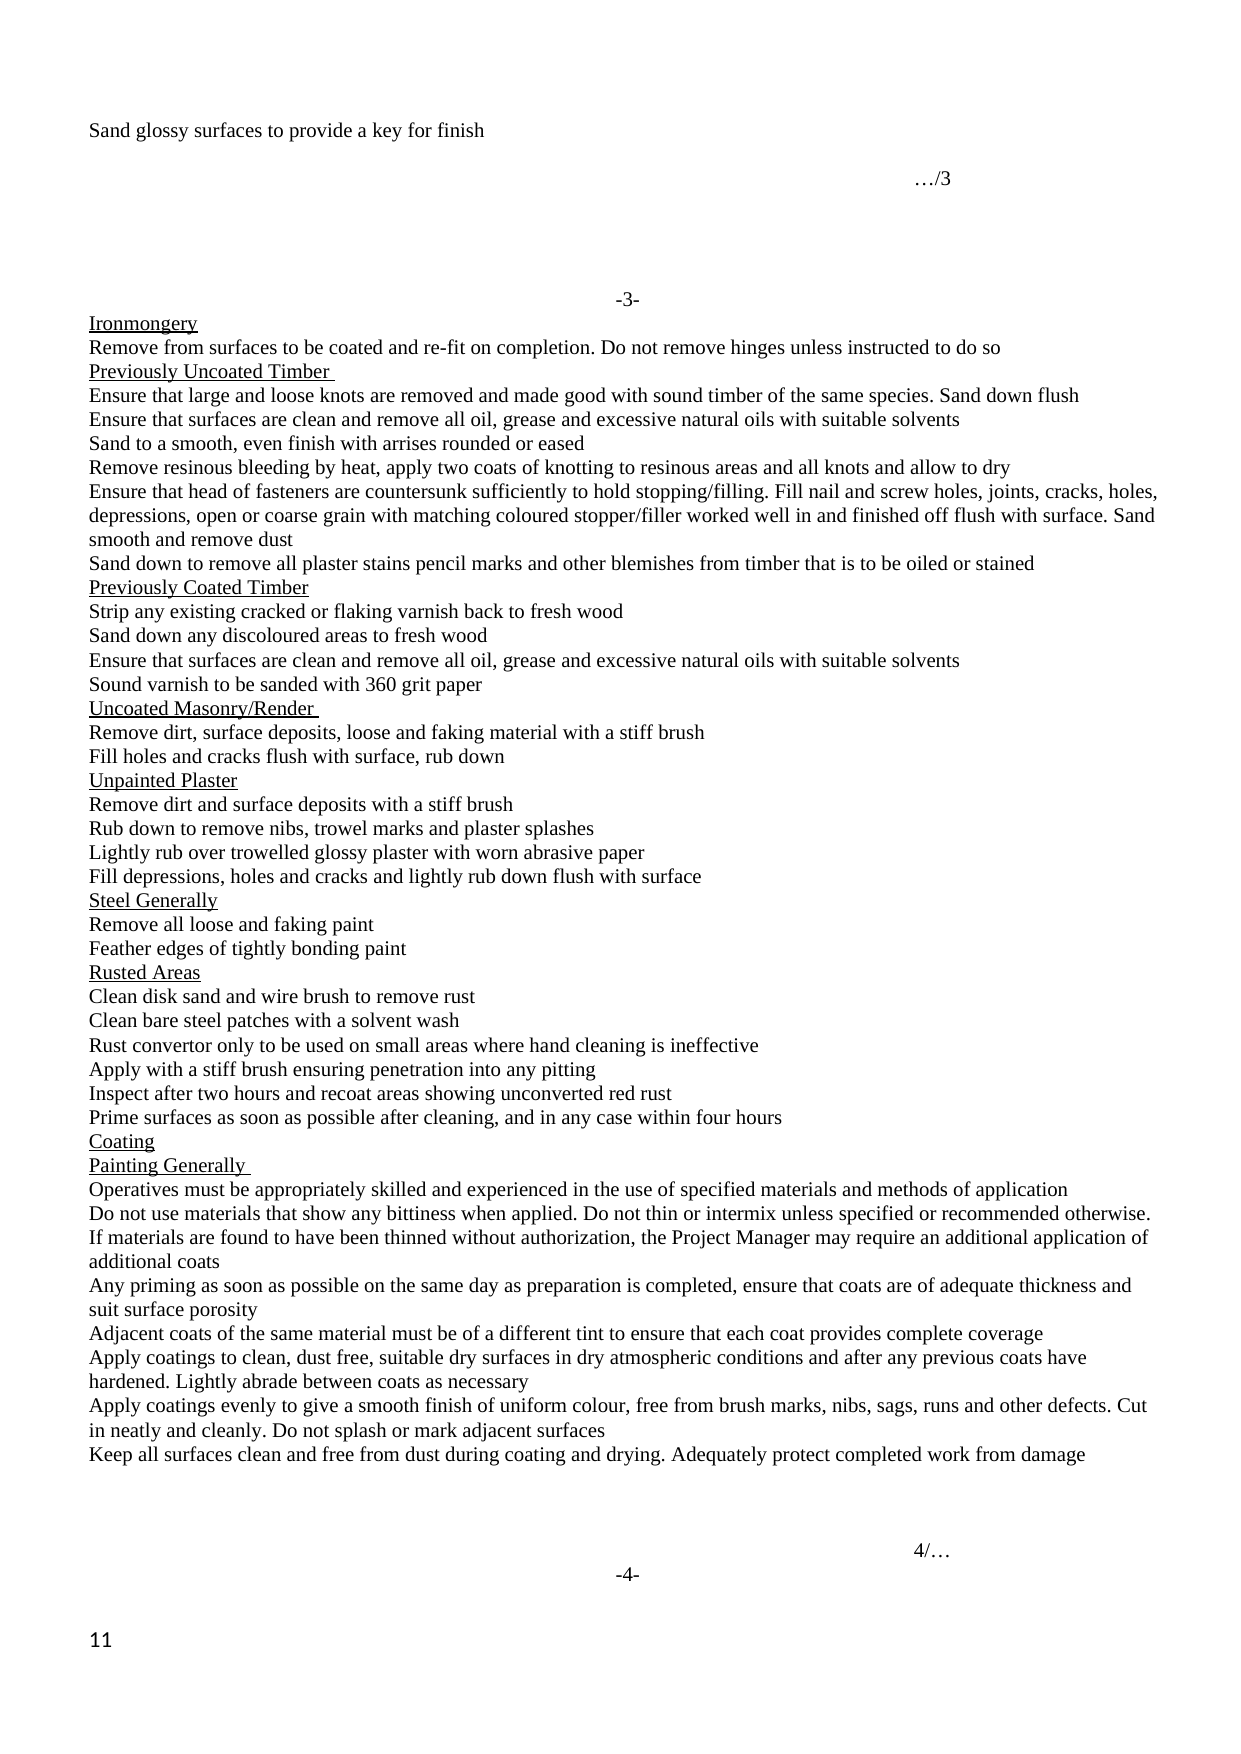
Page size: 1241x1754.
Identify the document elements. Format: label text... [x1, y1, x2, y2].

text Rusted Areas [89, 960, 1166, 984]
text -3- [89, 287, 1166, 311]
text Remove all loose and faking paint [89, 912, 1166, 936]
text Fill depressions, holes and cracks and lightly rub down flush with surface [89, 864, 1166, 888]
text Steel Generally [89, 888, 1166, 912]
text Ensure that large and loose knots are removed and made good with sound timber of the same species. Sand down flush [89, 383, 1166, 407]
text Previously Uncoated Timber [89, 359, 1166, 383]
text Lightly rub over trowelled glossy plaster with worn abrasive paper [89, 840, 1166, 864]
text Remove from surfaces to be coated and re-fit on completion. Do not remove hinges unless instructed to do so [89, 335, 1166, 359]
text …/3 [839, 166, 1166, 190]
text Ensure that surfaces are clean and remove all oil, grease and excessive natural oils with suitable solvents [89, 647, 1166, 672]
text Rust convertor only to be used on small areas where hand cleaning is ineffective [89, 1032, 1166, 1057]
text Painting Generally [89, 1153, 1166, 1177]
text Sand glossy surfaces to provide a key for finish [89, 118, 1166, 142]
text Sand down any discoloured areas to fresh wood [89, 623, 1166, 647]
text -4- [89, 1562, 1166, 1586]
text Adjacent coats of the same material must be of a different tint to ensure that each coat provides complete coverage [89, 1321, 1166, 1345]
text Ironmongery [89, 311, 1166, 335]
text Prime surfaces as soon as possible after cleaning, and in any case within four hours [89, 1105, 1166, 1129]
text Remove resinous bleeding by heat, apply two coats of knotting to resinous areas and all knots and allow to dry [89, 455, 1166, 479]
text Any priming as soon as possible on the same day as preparation is completed, ensure that coats are of adequate thickness and suit surface porosity [89, 1273, 1166, 1321]
text Sand down to remove all plaster stains pencil marks and other blemishes from timber that is to be oiled or stained [89, 551, 1166, 575]
text Ensure that surfaces are clean and remove all oil, grease and excessive natural oils with suitable solvents [89, 407, 1166, 431]
text Fill holes and cracks flush with surface, rub down [89, 744, 1166, 768]
text Do not use materials that show any bittiness when applied. Do not thin or intermix unless specified or recommended otherwise. If materials are found to have been thinned without authorization, the Project Manager may require an additional application of additional coats [89, 1201, 1166, 1273]
text Strip any existing cracked or flaking varnish back to fresh wood [89, 599, 1166, 623]
text Sand to a smooth, even finish with arrises rounded or eased [89, 431, 1166, 455]
text Inspect after two hours and recoat areas showing unconverted red rust [89, 1081, 1166, 1105]
text Operatives must be appropriately skilled and experienced in the use of specified materials and methods of application [89, 1177, 1166, 1201]
text Clean disk sand and wire brush to remove rust [89, 984, 1166, 1008]
text Previously Coated Timber [89, 575, 1166, 599]
text Apply coatings to clean, dust free, suitable dry surfaces in dry atmospheric conditions and after any previous coats have hardened. Lightly abrade between coats as necessary [89, 1345, 1166, 1393]
text 4/… [89, 1538, 1166, 1562]
text Apply with a stiff brush ensuring penetration into any pitting [89, 1057, 1166, 1081]
text Coating [89, 1129, 1166, 1153]
text Ensure that head of fasteners are countersunk sufficiently to hold stopping/filling. Fill nail and screw holes, joints, cracks, holes, depressions, open or coarse grain with matching coloured stopper/filler worked well in and finished off flush with surface. Sand smooth and remove dust [89, 479, 1166, 551]
text Keep all surfaces clean and free from dust during coating and drying. Adequately protect completed work from damage [89, 1442, 1166, 1466]
text Clean bare steel patches with a solvent wash [89, 1008, 1166, 1032]
text Rub down to remove nibs, trowel marks and plaster splashes [89, 816, 1166, 840]
text Apply coatings evenly to give a smooth finish of uniform colour, free from brush marks, nibs, sags, runs and other defects. Cut in neatly and cleanly. Do not splash or mark adjacent surfaces [89, 1393, 1166, 1442]
text Remove dirt, surface deposits, loose and faking material with a stiff brush [89, 720, 1166, 744]
text Uncoated Masonry/Render [89, 696, 1166, 720]
text Remove dirt and surface deposits with a stiff brush [89, 792, 1166, 816]
text Feather edges of tightly bonding paint [89, 936, 1166, 960]
text Unpainted Plaster [89, 768, 1166, 792]
text Sound varnish to be sanded with 360 grit paper [89, 672, 1166, 696]
